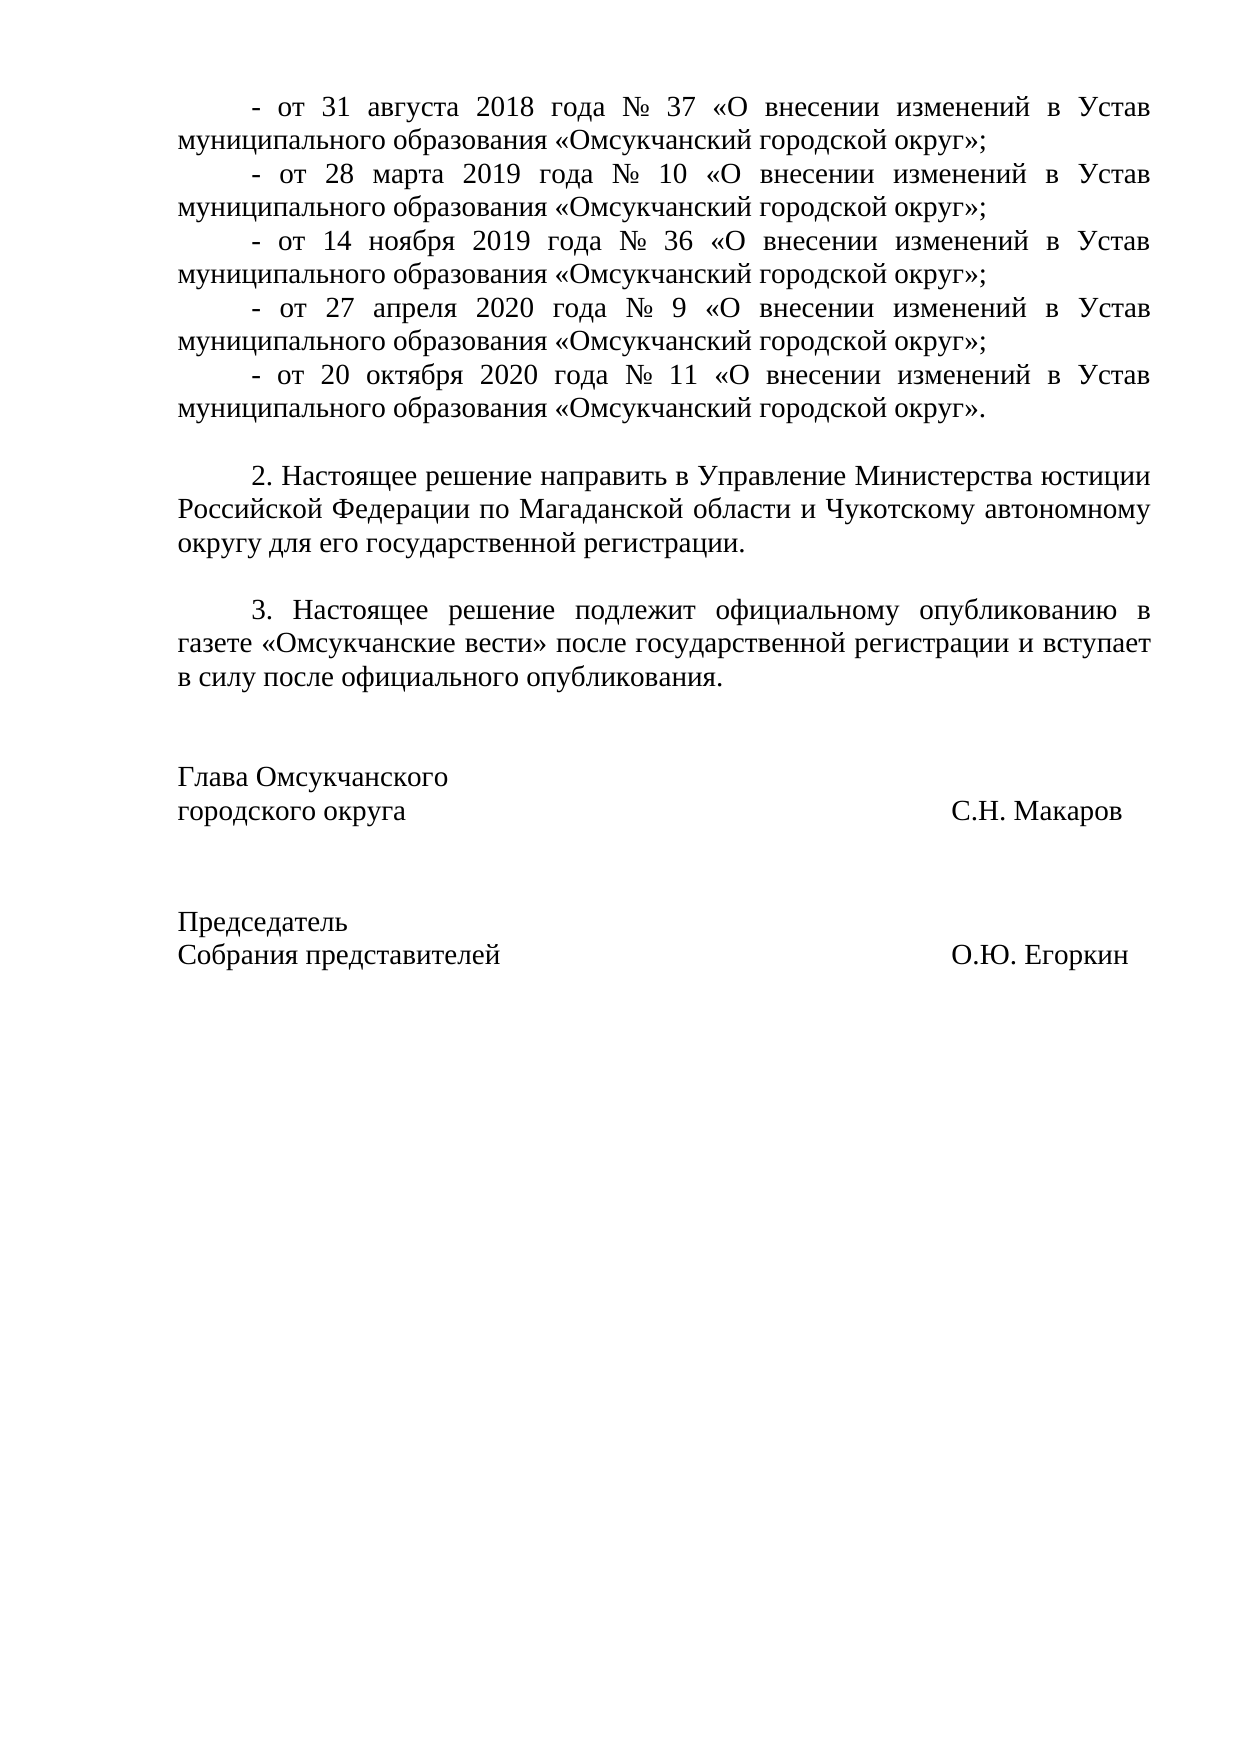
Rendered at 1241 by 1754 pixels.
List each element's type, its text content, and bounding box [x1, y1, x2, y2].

text городского округа С.Н. Макаров [177, 793, 1152, 827]
text - от 31 августа 2018 года № 37 «О внесении изменений в Устав муниципального образования «Омсукчанский городской округ»; [177, 89, 1152, 156]
text - от 27 апреля 2020 года № 9 «О внесении изменений в Устав муниципального образования «Омсукчанский городской округ»; [177, 290, 1152, 357]
text 2. Настоящее решение направить в Управление Министерства юстиции Российской Федерации по Магаданской области и Чукотскому автономному округу для его государственной регистрации. [177, 458, 1152, 558]
text Собрания представителей О.Ю. Егоркин [177, 937, 1152, 971]
text - от 20 октября 2020 года № 11 «О внесении изменений в Устав муниципального образования «Омсукчанский городской округ». [177, 357, 1152, 424]
text Председатель [177, 904, 1152, 937]
text 3. Настоящее решение подлежит официальному опубликованию в газете «Омсукчанские вести» после государственной регистрации и вступает в силу после официального опубликования. [177, 592, 1152, 692]
text - от 14 ноября 2019 года № 36 «О внесении изменений в Устав муниципального образования «Омсукчанский городской округ»; [177, 223, 1152, 290]
text - от 28 марта 2019 года № 10 «О внесении изменений в Устав муниципального образования «Омсукчанский городской округ»; [177, 156, 1152, 223]
text Глава Омсукчанского [177, 759, 1152, 793]
